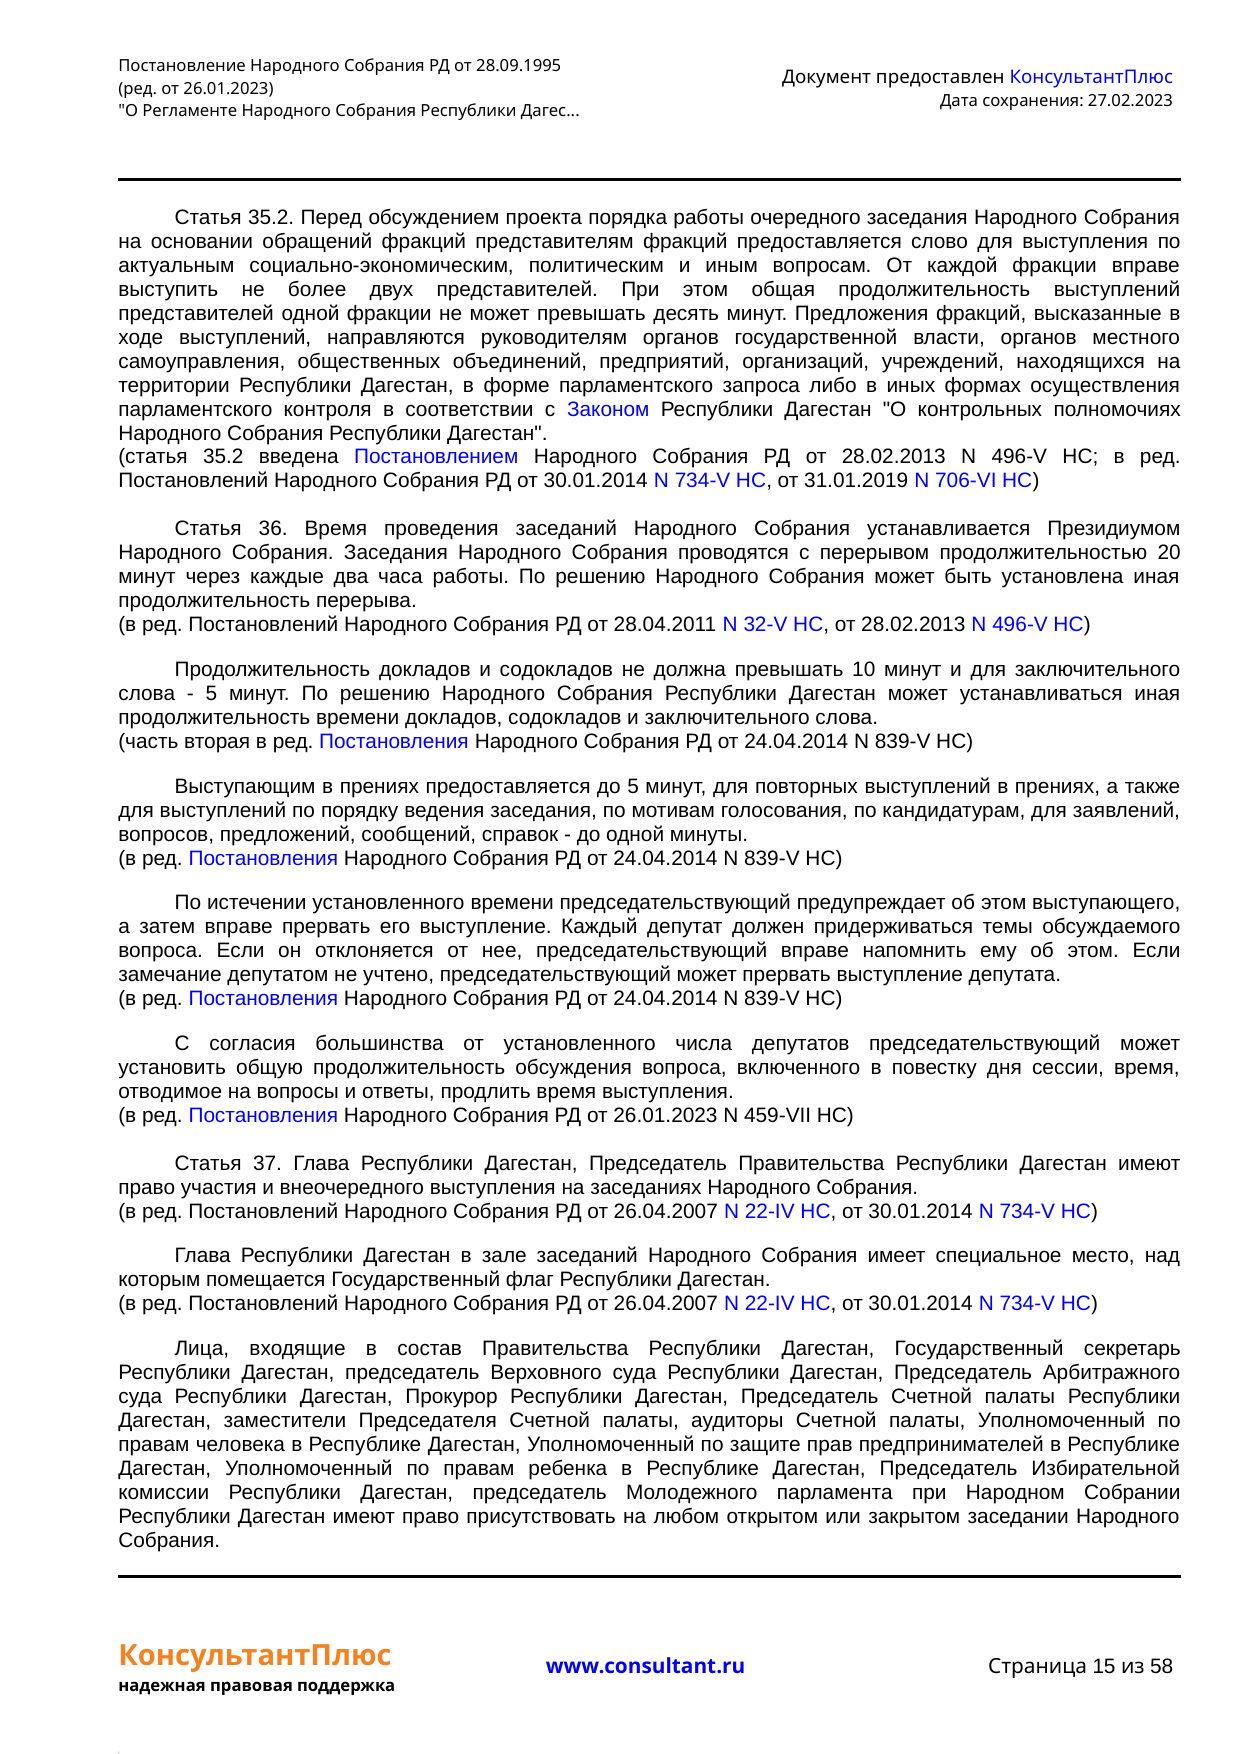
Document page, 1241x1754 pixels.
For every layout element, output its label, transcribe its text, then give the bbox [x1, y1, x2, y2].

text С согласия большинства от установленного числа депутатов председательствующий может установить общую продолжительность обсуждения вопроса, включенного в повестку дня сессии, время, отводимое на вопросы и ответы, продлить время выступления. [118, 1031, 1181, 1103]
text По истечении установленного времени председательствующий предупреждает об этом выступающего, а затем вправе прервать его выступление. Каждый депутат должен придерживаться темы обсуждаемого вопроса. Если он отклоняется от нее, председательствующий вправе напомнить ему об этом. Если замечание депутатом не учтено, председательствующий может прервать выступление депутата. [118, 890, 1181, 986]
text (в ред. Постановлений Народного Собрания РД от 26.04.2007 N 22-IV НС, от 30.01.2014 N 734-V НС) [118, 1291, 1181, 1315]
text Продолжительность докладов и содокладов не должна превышать 10 минут и для заключительного слова - 5 минут. По решению Народного Собрания Республики Дагестан может устанавливаться иная продолжительность времени докладов, содокладов и заключительного слова. [118, 657, 1181, 729]
text Статья 35.2. Перед обсуждением проекта порядка работы очередного заседания Народного Собрания на основании обращений фракций представителям фракций предоставляется слово для выступления по актуальным социально-экономическим, политическим и иным вопросам. От каждой фракции вправе выступить не более двух представителей. При этом общая продолжительность выступлений представителей одной фракции не может превышать десять минут. Предложения фракций, высказанные в ходе выступлений, направляются руководителям органов государственной власти, органов местного самоуправления, общественных объединений, предприятий, организаций, учреждений, находящихся на территории Республики Дагестан, в форме парламентского запроса либо в иных формах осуществления парламентского контроля в соответствии с Законом Республики Дагестан "О контрольных полномочиях Народного Собрания Республики Дагестан". [118, 205, 1181, 444]
text (статья 35.2 введена Постановлением Народного Собрания РД от 28.02.2013 N 496-V НС; в ред. Постановлений Народного Собрания РД от 30.01.2014 N 734-V НС, от 31.01.2019 N 706-VI НС) [118, 444, 1181, 492]
text (часть вторая в ред. Постановления Народного Собрания РД от 24.04.2014 N 839-V НС) [118, 729, 1181, 753]
text Глава Республики Дагестан в зале заседаний Народного Собрания имеет специальное место, над которым помещается Государственный флаг Республики Дагестан. [118, 1243, 1181, 1291]
text Статья 37. Глава Республики Дагестан, Председатель Правительства Республики Дагестан имеют право участия и внеочередного выступления на заседаниях Народного Собрания. [118, 1151, 1181, 1198]
text Выступающим в прениях предоставляется до 5 минут, для повторных выступлений в прениях, а также для выступлений по порядку ведения заседания, по мотивам голосования, по кандидатурам, для заявлений, вопросов, предложений, сообщений, справок - до одной минуты. [118, 773, 1181, 845]
text (в ред. Постановления Народного Собрания РД от 24.04.2014 N 839-V НС) [118, 986, 1181, 1010]
text (в ред. Постановлений Народного Собрания РД от 28.04.2011 N 32-V НС, от 28.02.2013 N 496-V НС) [118, 612, 1181, 636]
text (в ред. Постановлений Народного Собрания РД от 26.04.2007 N 22-IV НС, от 30.01.2014 N 734-V НС) [118, 1198, 1181, 1222]
text Лица, входящие в состав Правительства Республики Дагестан, Государственный секретарь Республики Дагестан, председатель Верховного суда Республики Дагестан, Председатель Арбитражного суда Республики Дагестан, Прокурор Республики Дагестан, Председатель Счетной палаты Республики Дагестан, заместители Председателя Счетной палаты, аудиторы Счетной палаты, Уполномоченный по правам человека в Республике Дагестан, Уполномоченный по защите прав предпринимателей в Республике Дагестан, Уполномоченный по правам ребенка в Республике Дагестан, Председатель Избирательной комиссии Республики Дагестан, председатель Молодежного парламента при Народном Собрании Республики Дагестан имеют право присутствовать на любом открытом или закрытом заседании Народного Собрания. [118, 1336, 1181, 1552]
text (в ред. Постановления Народного Собрания РД от 24.04.2014 N 839-V НС) [118, 845, 1181, 869]
text (в ред. Постановления Народного Собрания РД от 26.01.2023 N 459-VII НС) [118, 1103, 1181, 1127]
text Статья 36. Время проведения заседаний Народного Собрания устанавливается Президиумом Народного Собрания. Заседания Народного Собрания проводятся с перерывом продолжительностью 20 минут через каждые два часа работы. По решению Народного Собрания может быть установлена иная продолжительность перерыва. [118, 516, 1181, 612]
